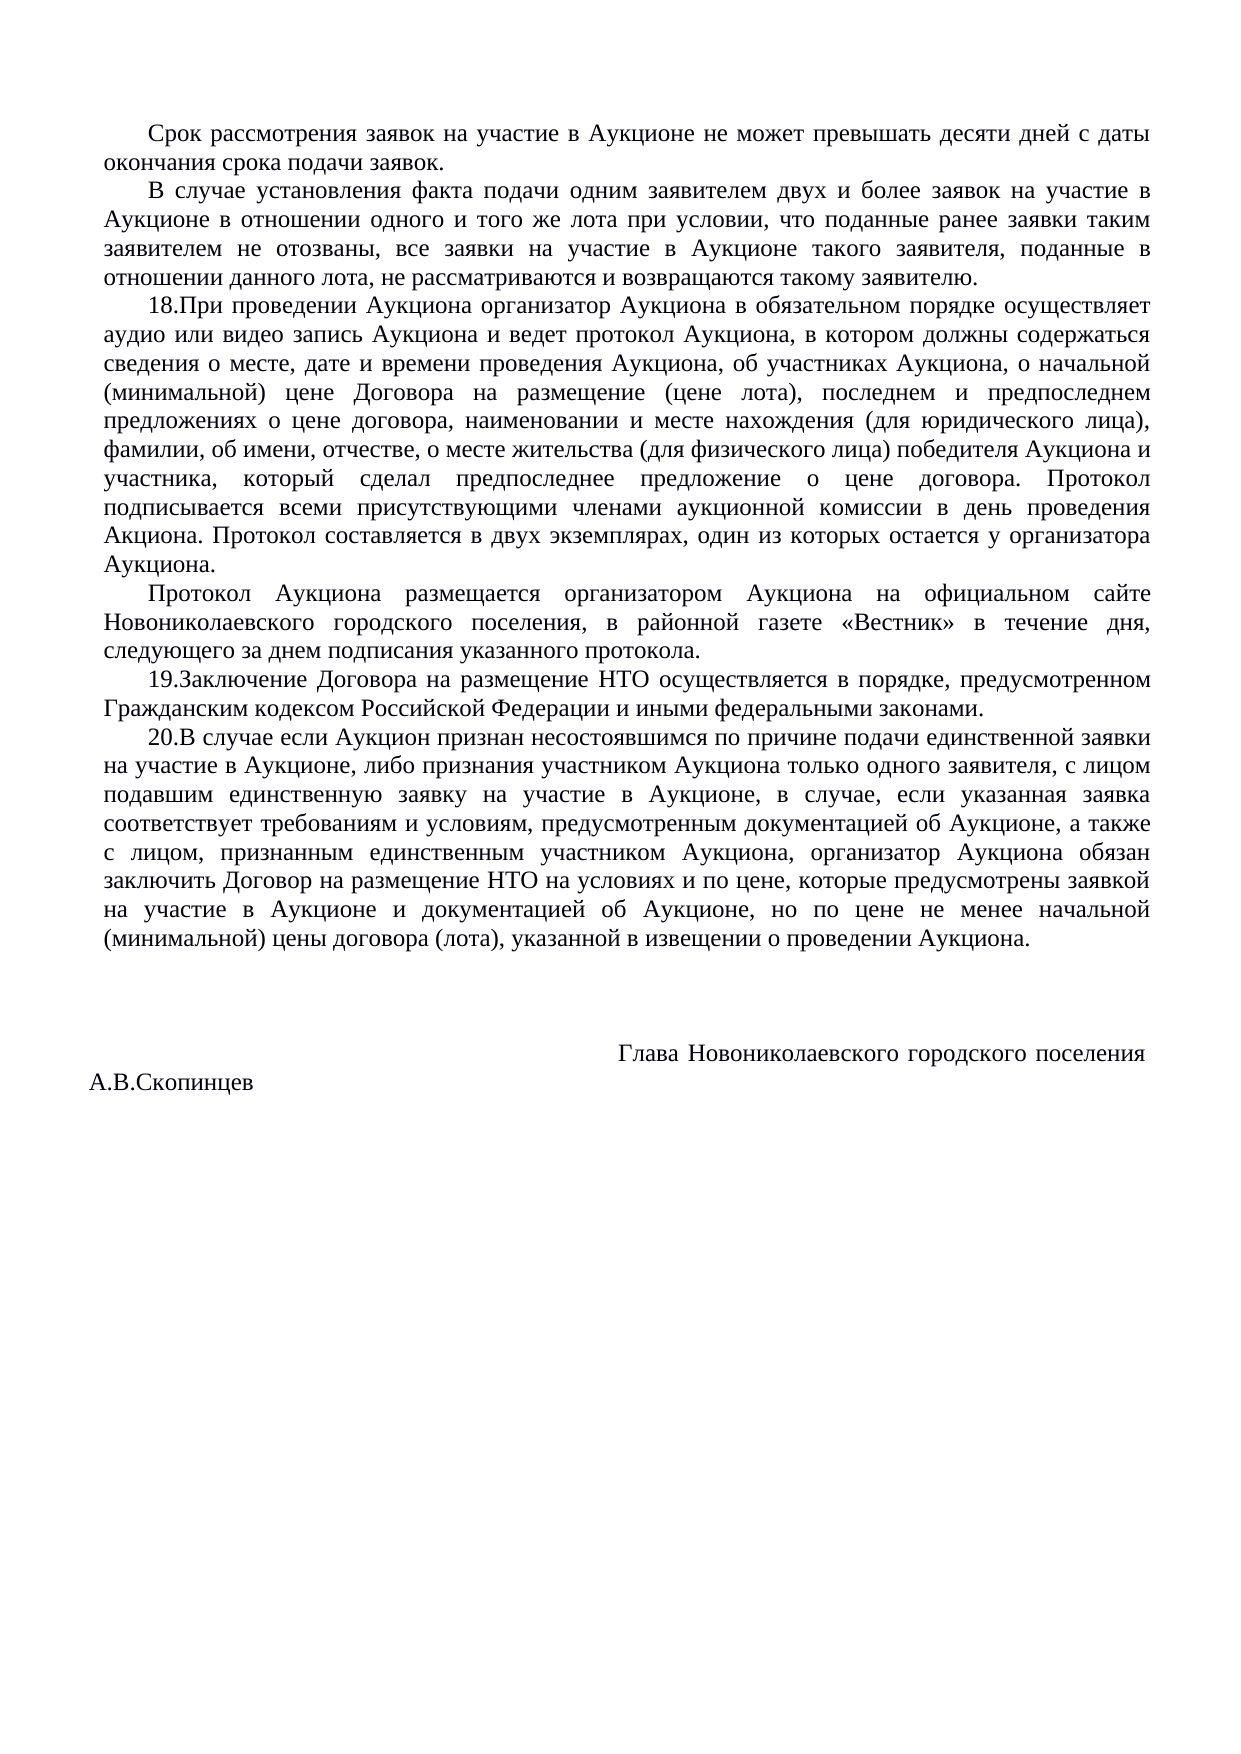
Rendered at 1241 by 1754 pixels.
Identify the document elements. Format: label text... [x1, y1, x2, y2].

text Срок рассмотрения заявок на участие в Аукционе не может превышать десяти дней с даты окончания срока подачи заявок. [103, 118, 1152, 176]
text Протокол Аукциона размещается организатором Аукциона на официальном сайте Новониколаевского городского поселения, в районной газете «Вестник» в течение дня, следующего за днем подписания указанного протокола. [103, 578, 1152, 664]
text 19.Заключение Договора на размещение НТО осуществляется в порядке, предусмотренном Гражданским кодексом Российской Федерации и иными федеральными законами. [103, 664, 1152, 722]
text В случае установления факта подачи одним заявителем двух и более заявок на участие в Аукционе в отношении одного и того же лота при условии, что поданные ранее заявки таким заявителем не отозваны, все заявки на участие в Аукционе такого заявителя, поданные в отношении данного лота, не рассматриваются и возвращаются такому заявителю. [103, 176, 1152, 291]
text 18.При проведении Аукциона организатор Аукциона в обязательном порядке осуществляет аудио или видео запись Аукциона и ведет протокол Аукциона, в котором должны содержаться сведения о месте, дате и времени проведения Аукциона, об участниках Аукциона, о начальной (минимальной) цене Договора на размещение (цене лота), последнем и предпоследнем предложениях о цене договора, наименовании и месте нахождения (для юридического лица), фамилии, об имени, отчестве, о месте жительства (для физического лица) победителя Аукциона и участника, который сделал предпоследнее предложение о цене договора. Протокол подписывается всеми присутствующими членами аукционной комиссии в день проведения Акциона. Протокол составляется в двух экземплярах, один из которых остается у организатора Аукциона. [103, 291, 1152, 578]
text 20.В случае если Аукцион признан несостоявшимся по причине подачи единственной заявки на участие в Аукционе, либо признания участником Аукциона только одного заявителя, с лицом подавшим единственную заявку на участие в Аукционе, в случае, если указанная заявка соответствует требованиям и условиям, предусмотренным документацией об Аукционе, а также с лицом, признанным единственным участником Аукциона, организатор Аукциона обязан заключить Договор на размещение НТО на условиях и по цене, которые предусмотрены заявкой на участие в Аукционе и документацией об Аукционе, но по цене не менее начальной (минимальной) цены договора (лота), указанной в извещении о проведении Аукциона. [103, 722, 1152, 952]
text Глава Новониколаевского городского поселения А.В.Скопинцев [88, 1038, 1152, 1096]
